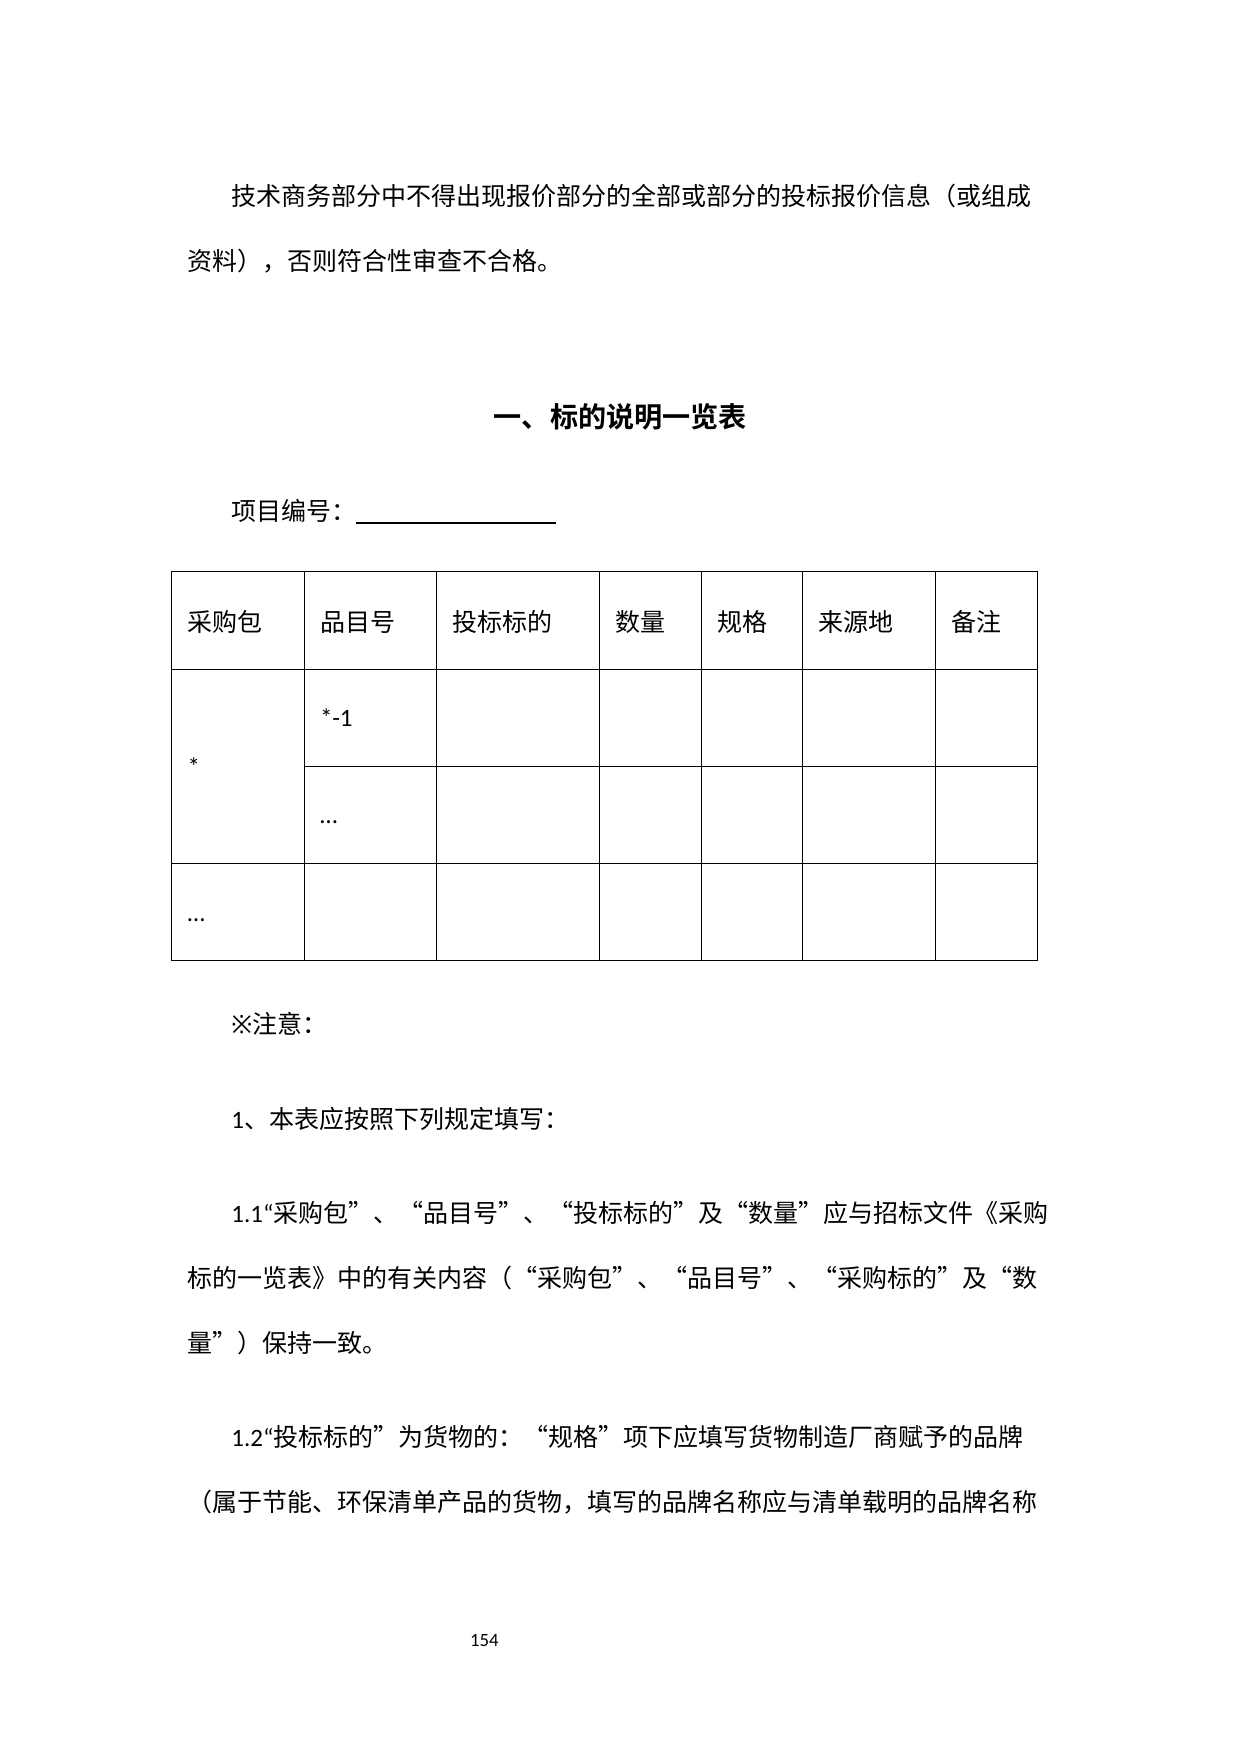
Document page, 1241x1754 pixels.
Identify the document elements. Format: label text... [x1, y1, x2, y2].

table_cell [702, 670, 802, 766]
table_cell [702, 864, 802, 960]
table_cell … [305, 767, 436, 863]
table_header 备注 [936, 572, 1037, 668]
table_cell [936, 767, 1037, 863]
table_header 投标标的 [437, 572, 599, 668]
table_cell [600, 670, 701, 766]
table_header 数量 [600, 572, 701, 668]
table_cell *-1 [305, 670, 436, 766]
table_header 品目号 [305, 572, 436, 668]
table_cell * [172, 670, 304, 863]
table_cell [437, 864, 599, 960]
text 技术商务部分中不得出现报价部分的全部或部分的投标报价信息（或组成资料），否则符合性审查不合格。 [187, 162, 1053, 292]
table_cell [803, 864, 935, 960]
table_cell [936, 670, 1037, 766]
table_header 采购包 [172, 572, 304, 668]
text ※注意： [187, 991, 1053, 1056]
table_cell … [172, 864, 304, 960]
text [187, 1403, 1053, 1533]
text 项目编号： [187, 477, 1053, 542]
table_cell [702, 767, 802, 863]
table_cell [600, 767, 701, 863]
table_cell [437, 767, 599, 863]
table_cell [803, 767, 935, 863]
table_header 来源地 [803, 572, 935, 668]
table_cell [305, 864, 436, 960]
table_cell [437, 670, 599, 766]
text 1、本表应按照下列规定填写： [187, 1085, 1053, 1150]
table_cell [803, 670, 935, 766]
subtitle 一、标的说明一览表 [187, 383, 1053, 448]
table_header 规格 [702, 572, 802, 668]
table_cell [600, 864, 701, 960]
text 1.1“采购包”、“品目号”、“投标标的”及“数量”应与招标文件《采购标的一览表》中的有关内容（“采购包”、“品目号”、“采购标的”及“数量”）保持一致。 [187, 1179, 1053, 1374]
table_cell [936, 864, 1037, 960]
